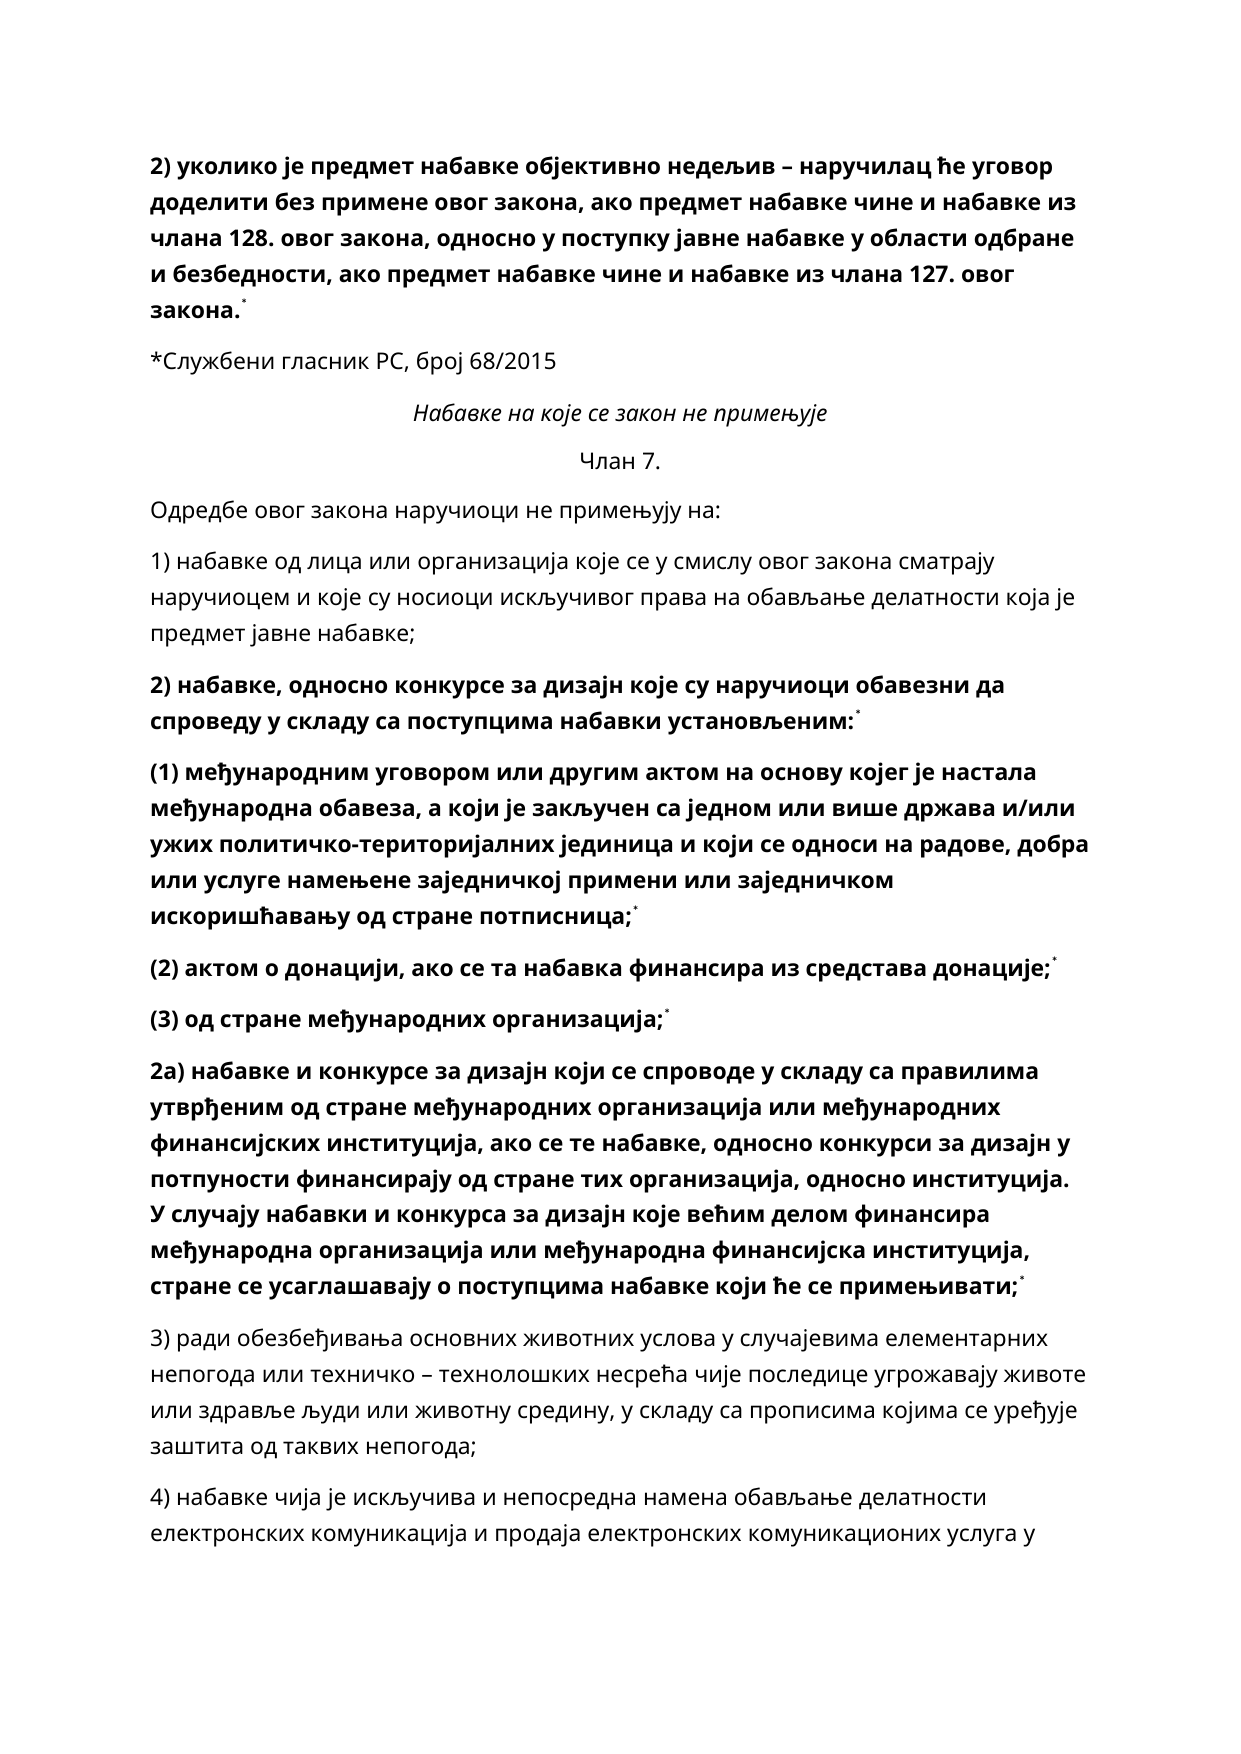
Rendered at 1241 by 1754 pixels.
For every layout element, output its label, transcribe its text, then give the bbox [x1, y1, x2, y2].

text (1) међународним уговором или другим актом на основу којег је настала међународна обавеза, а који је закључен са једном или више држава и/или ужих политичко-територијалних јединица и који се односи на радове, добра или услуге намењене заједничкој примени или заједничком искоришћавању од стране потписница;* [150, 756, 1090, 931]
text Члан 7. [150, 445, 1090, 477]
text (3) од стране међународних организација;* [150, 1003, 1090, 1034]
text 1) набавке од лица или организација које се у смислу овог закона сматрају наручиоцем и које су носиоци искључивог права на обављање делатности која је предмет јавне набавке; [150, 545, 1090, 648]
text *Службени гласник РС, број 68/2015 [150, 345, 1090, 377]
text Набавке на које се закон не примењује [150, 397, 1090, 428]
text 2а) набавке и конкурсе за дизајн који се спроводе у складу са правилима утврђеним од стране међународних организација или међународних финансијских институција, ако се те набавке, односно конкурси за дизајн у потпуности финансирају од стране тих организација, односно институција. У случају набавки и конкурса за дизајн које већим делом финансира међународна организација или међународна финансијска институција, стране се усаглашавају о поступцима набавке који ће се примењивати;* [150, 1055, 1090, 1302]
text Одредбе овог закона наручиоци не примењују на: [150, 494, 1090, 525]
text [150, 1481, 1090, 1548]
text 3) ради обезбеђивања основних животних услова у случајевима елементарних непогода или техничко – технолошких несрећа чије последице угрожавају животе или здравље људи или животну средину, у складу са прописима којима се уређује заштита од таквих непогода; [150, 1322, 1090, 1461]
text 2) уколико је предмет набавке објективно недељив – наручилац ће уговор доделити без примене овог закона, ако предмет набавке чине и набавке из члана 128. овог закона, односно у поступку јавне набавке у области одбране и безбедности, ако предмет набавке чине и набавке из члана 127. овог закона.* [150, 150, 1090, 325]
text 2) набавке, односно кoнкурсе за дизајн које су наручиоци обавезни да спроведу у складу са поступцима набавки установљеним:* [150, 669, 1090, 736]
text (2) актом о донацији, ако се та набавка финансира из средстава донације;* [150, 952, 1090, 983]
